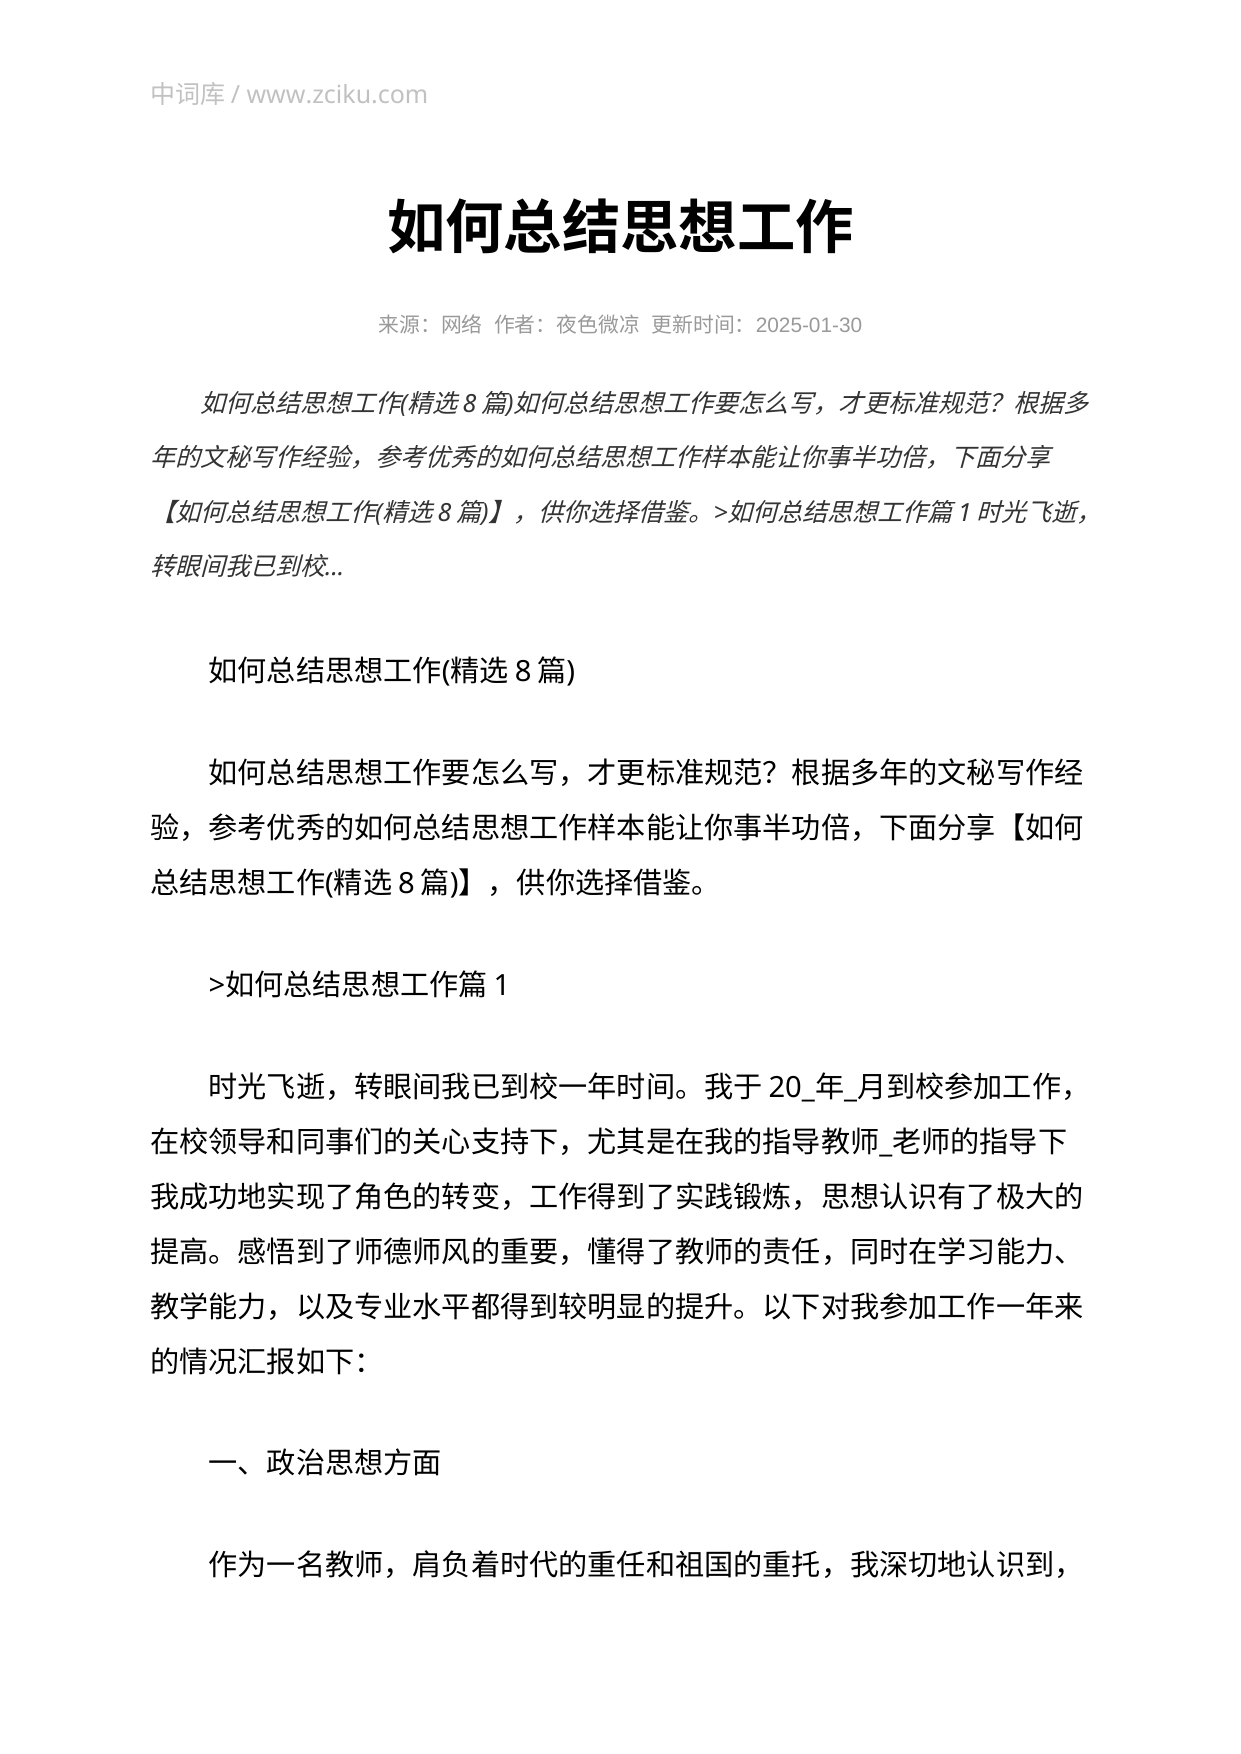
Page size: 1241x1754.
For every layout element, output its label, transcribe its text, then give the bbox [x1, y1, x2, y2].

text 如何总结思想工作要怎么写，才更标准规范？根据多年的文秘写作经验，参考优秀的如何总结思想工作样本能让你事半功倍，下面分享【如何总结思想工作(精选8篇)】，供你选择借鉴。 [150, 750, 1090, 902]
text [150, 1542, 1090, 1584]
subtitle 如何总结思想工作 [150, 181, 1090, 266]
text 如何总结思想工作(精选8篇)如何总结思想工作要怎么写，才更标准规范？根据多年的文秘写作经验，参考优秀的如何总结思想工作样本能让你事半功倍，下面分享【如何总结思想工作(精选8篇)】，供你选择借鉴。>如何总结思想工作篇1时光飞逝，转眼间我已到校... [150, 383, 1090, 583]
text 来源：网络 作者：夜色微凉 更新时间：2025-01-30 [150, 313, 1090, 337]
text 时光飞逝，转眼间我已到校一年时间。我于20_年_月到校参加工作，在校领导和同事们的关心支持下，尤其是在我的指导教师_老师的指导下我成功地实现了角色的转变，工作得到了实践锻炼，思想认识有了极大的提高。感悟到了师德师风的重要，懂得了教师的责任，同时在学习能力、教学能力，以及专业水平都得到较明显的提升。以下对我参加工作一年来的情况汇报如下： [150, 1063, 1090, 1381]
text >如何总结思想工作篇1 [150, 962, 1090, 1004]
text 一、政治思想方面 [150, 1440, 1090, 1482]
text 如何总结思想工作(精选8篇) [150, 648, 1090, 690]
